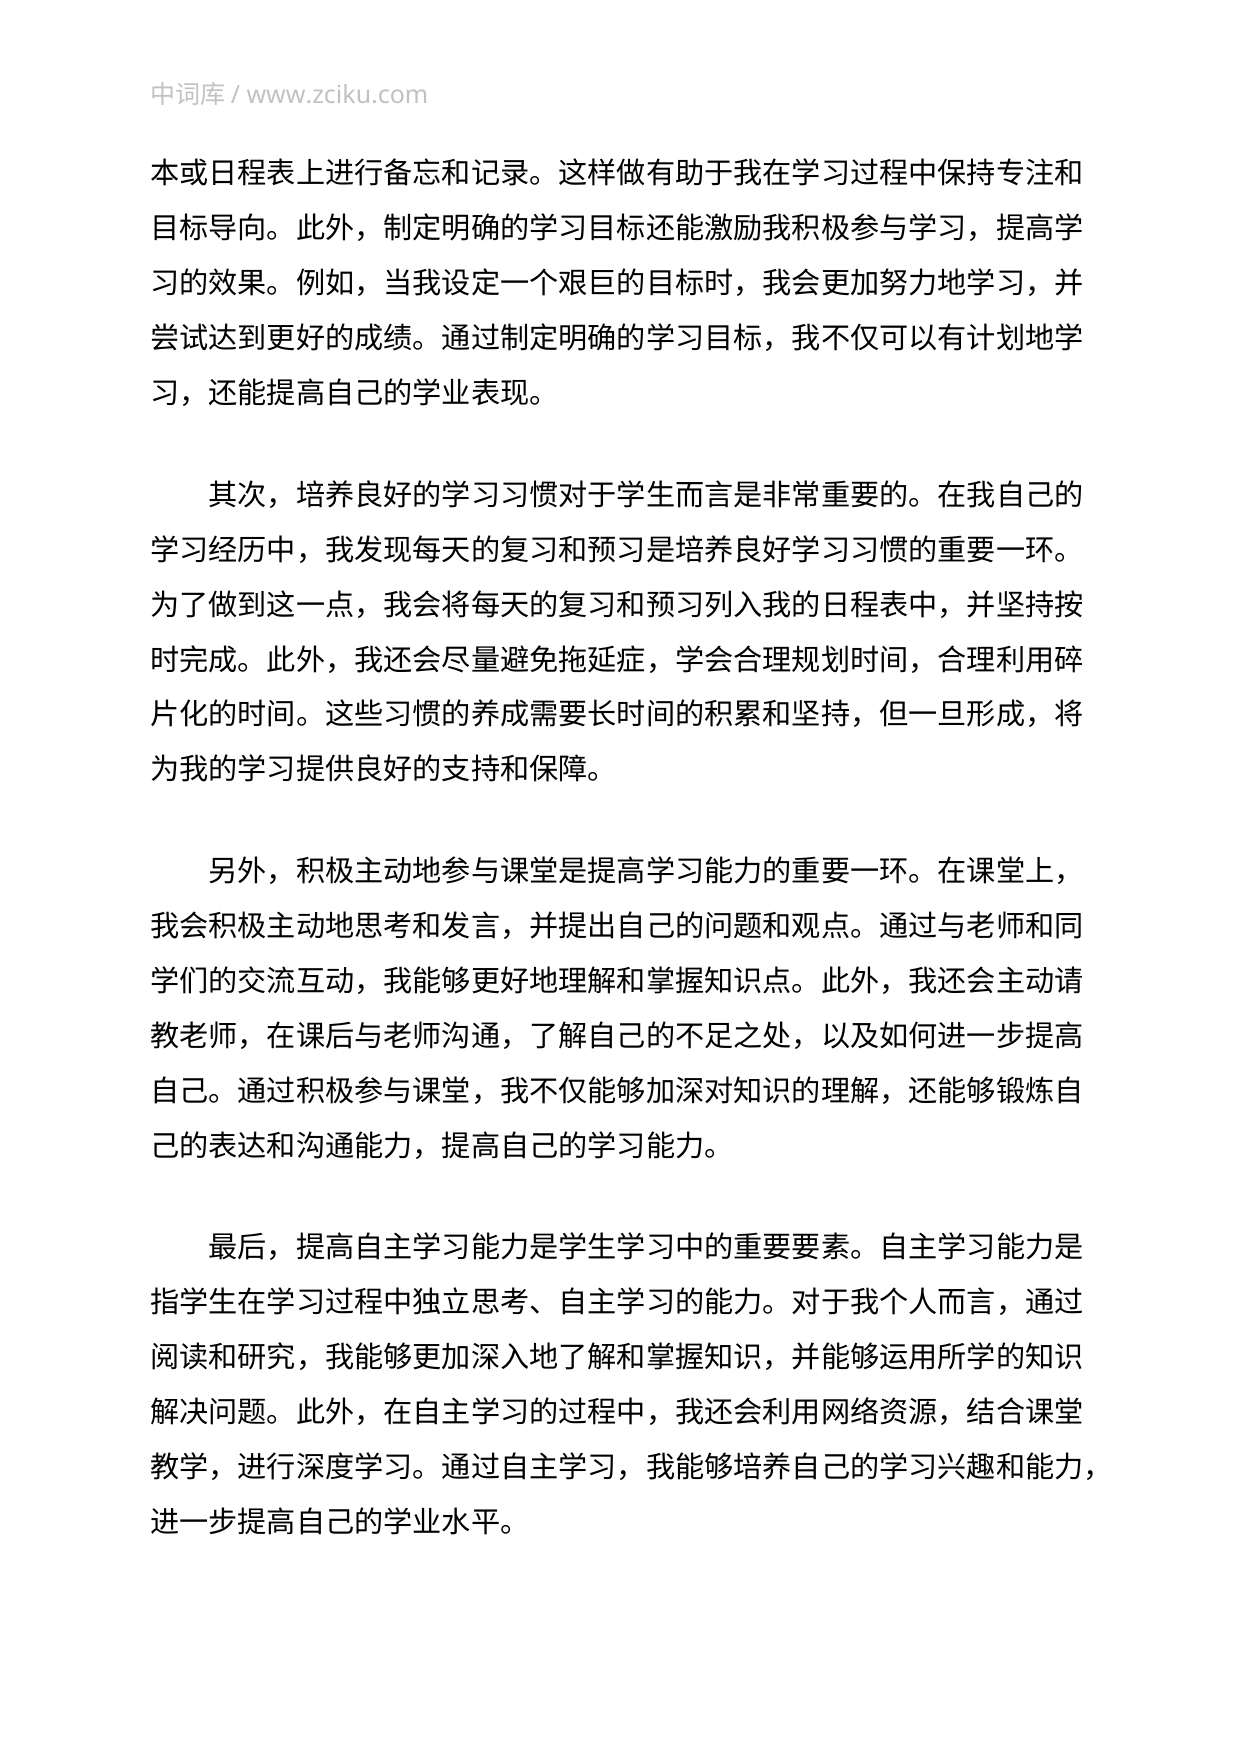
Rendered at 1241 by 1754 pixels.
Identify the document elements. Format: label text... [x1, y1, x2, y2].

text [150, 150, 1090, 412]
text 最后，提高自主学习能力是学生学习中的重要要素。自主学习能力是指学生在学习过程中独立思考、自主学习的能力。对于我个人而言，通过阅读和研究，我能够更加深入地了解和掌握知识，并能够运用所学的知识解决问题。此外，在自主学习的过程中，我还会利用网络资源，结合课堂教学，进行深度学习。通过自主学习，我能够培养自己的学习兴趣和能力，进一步提高自己的学业水平。 [150, 1224, 1090, 1541]
text 另外，积极主动地参与课堂是提高学习能力的重要一环。在课堂上，我会积极主动地思考和发言，并提出自己的问题和观点。通过与老师和同学们的交流互动，我能够更好地理解和掌握知识点。此外，我还会主动请教老师，在课后与老师沟通，了解自己的不足之处，以及如何进一步提高自己。通过积极参与课堂，我不仅能够加深对知识的理解，还能够锻炼自己的表达和沟通能力，提高自己的学习能力。 [150, 848, 1090, 1164]
text 其次，培养良好的学习习惯对于学生而言是非常重要的。在我自己的学习经历中，我发现每天的复习和预习是培养良好学习习惯的重要一环。为了做到这一点，我会将每天的复习和预习列入我的日程表中，并坚持按时完成。此外，我还会尽量避免拖延症，学会合理规划时间，合理利用碎片化的时间。这些习惯的养成需要长时间的积累和坚持，但一旦形成，将为我的学习提供良好的支持和保障。 [150, 471, 1090, 788]
